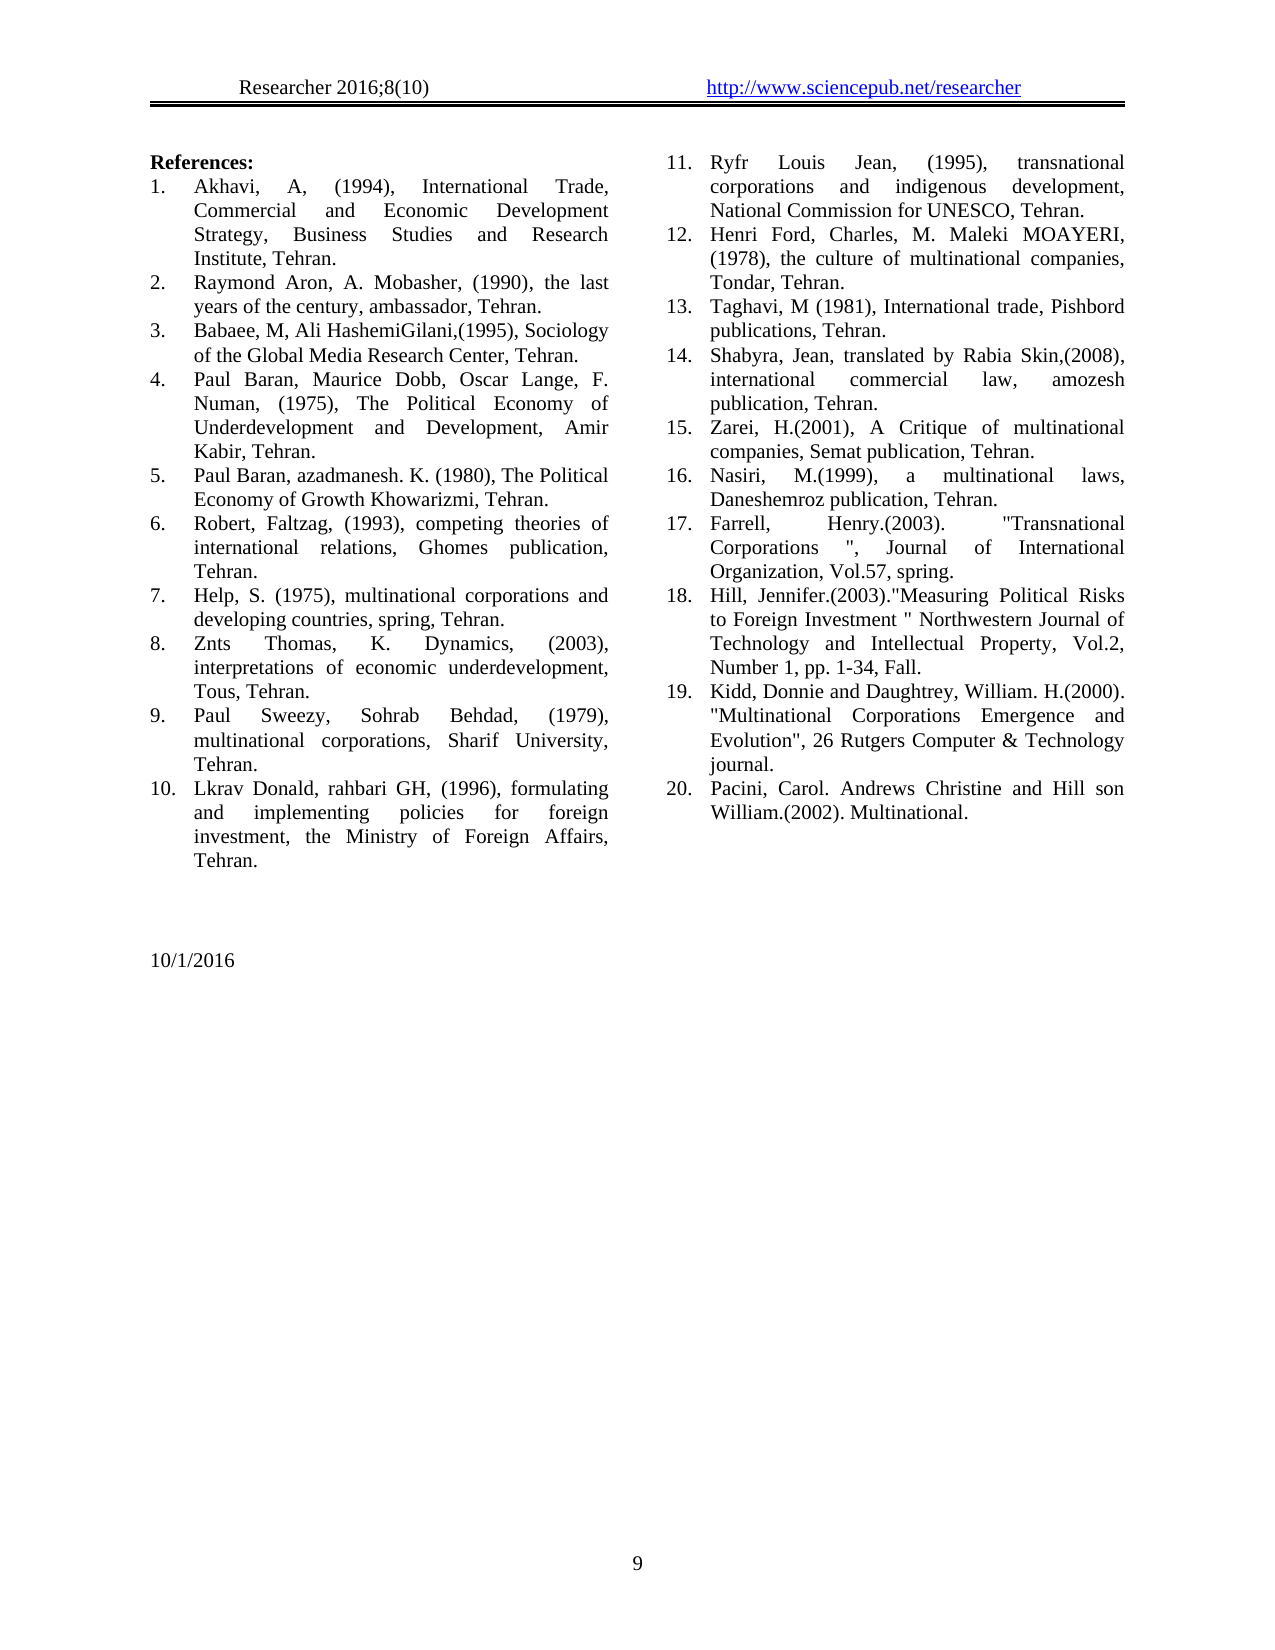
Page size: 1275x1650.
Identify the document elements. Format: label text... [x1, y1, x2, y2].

list Hill, Jennifer.(2003)."Measuring Political Risks to Foreign Investment " Northwestern Journal of Technology and Intellectual Property, Vol.2, Number 1, pp. 1-34, Fall. [666, 583, 1125, 679]
list Kidd, Donnie and Daughtrey, William. H.(2000). "Multinational Corporations Emergence and Evolution", 26 Rutgers Computer & Technology journal. [666, 679, 1125, 776]
list Farrell, Henry.(2003). "Transnational Corporations ", Journal of International Organization, Vol.57, spring. [666, 511, 1125, 583]
list Zarei, H.(2001), A Critique of multinational companies, Semat publication, Tehran. [666, 415, 1125, 463]
list Robert, Faltzag, (1993), competing theories of international relations, Ghomes publication, Tehran. [150, 511, 609, 583]
list Nasiri, M.(1999), a multinational laws, Daneshemroz publication, Tehran. [666, 463, 1125, 511]
list Paul Sweezy, Sohrab Behdad, (1979), multinational corporations, Sharif University, Tehran. [150, 703, 609, 776]
list Babaee, M, Ali HashemiGilani,(1995), Sociology of the Global Media Research Center, Tehran. [150, 318, 609, 367]
list Znts Thomas, K. Dynamics, (2003), interpretations of economic underdevelopment, Tous, Tehran. [150, 631, 609, 703]
list Taghavi, M (1981), International trade, Pishbord publications, Tehran. [666, 294, 1125, 342]
list Lkrav Donald, rahbari GH, (1996), formulating and implementing policies for foreign investment, the Ministry of Foreign Affairs, Tehran. [150, 776, 609, 872]
text References: [150, 150, 609, 174]
list Help, S. (1975), multinational corporations and developing countries, spring, Tehran. [150, 583, 609, 631]
list Pacini, Carol. Andrews Christine and Hill son William.(2002). Multinational. [666, 776, 1125, 824]
list Paul Baran, azadmanesh. K. (1980), The Political Economy of Growth Khowarizmi, Tehran. [150, 463, 609, 511]
list Akhavi, A, (1994), International Trade, Commercial and Economic Development Strategy, Business Studies and Research Institute, Tehran. [150, 174, 609, 270]
list Ryfr Louis Jean, (1995), transnational corporations and indigenous development, National Commission for UNESCO, Tehran. [666, 150, 1125, 222]
list Shabyra, Jean, translated by Rabia Skin,(2008), international commercial law, amozesh publication, Tehran. [666, 342, 1125, 415]
text 10/1/2016 [150, 948, 1125, 972]
list Henri Ford, Charles, M. Maleki MOAYERI, (1978), the culture of multinational companies, Tondar, Tehran. [666, 222, 1125, 294]
list Raymond Aron, A. Mobasher, (1990), the last years of the century, ambassador, Tehran. [150, 270, 609, 318]
list Paul Baran, Maurice Dobb, Oscar Lange, F. Numan, (1975), The Political Economy of Underdevelopment and Development, Amir Kabir, Tehran. [150, 367, 609, 463]
